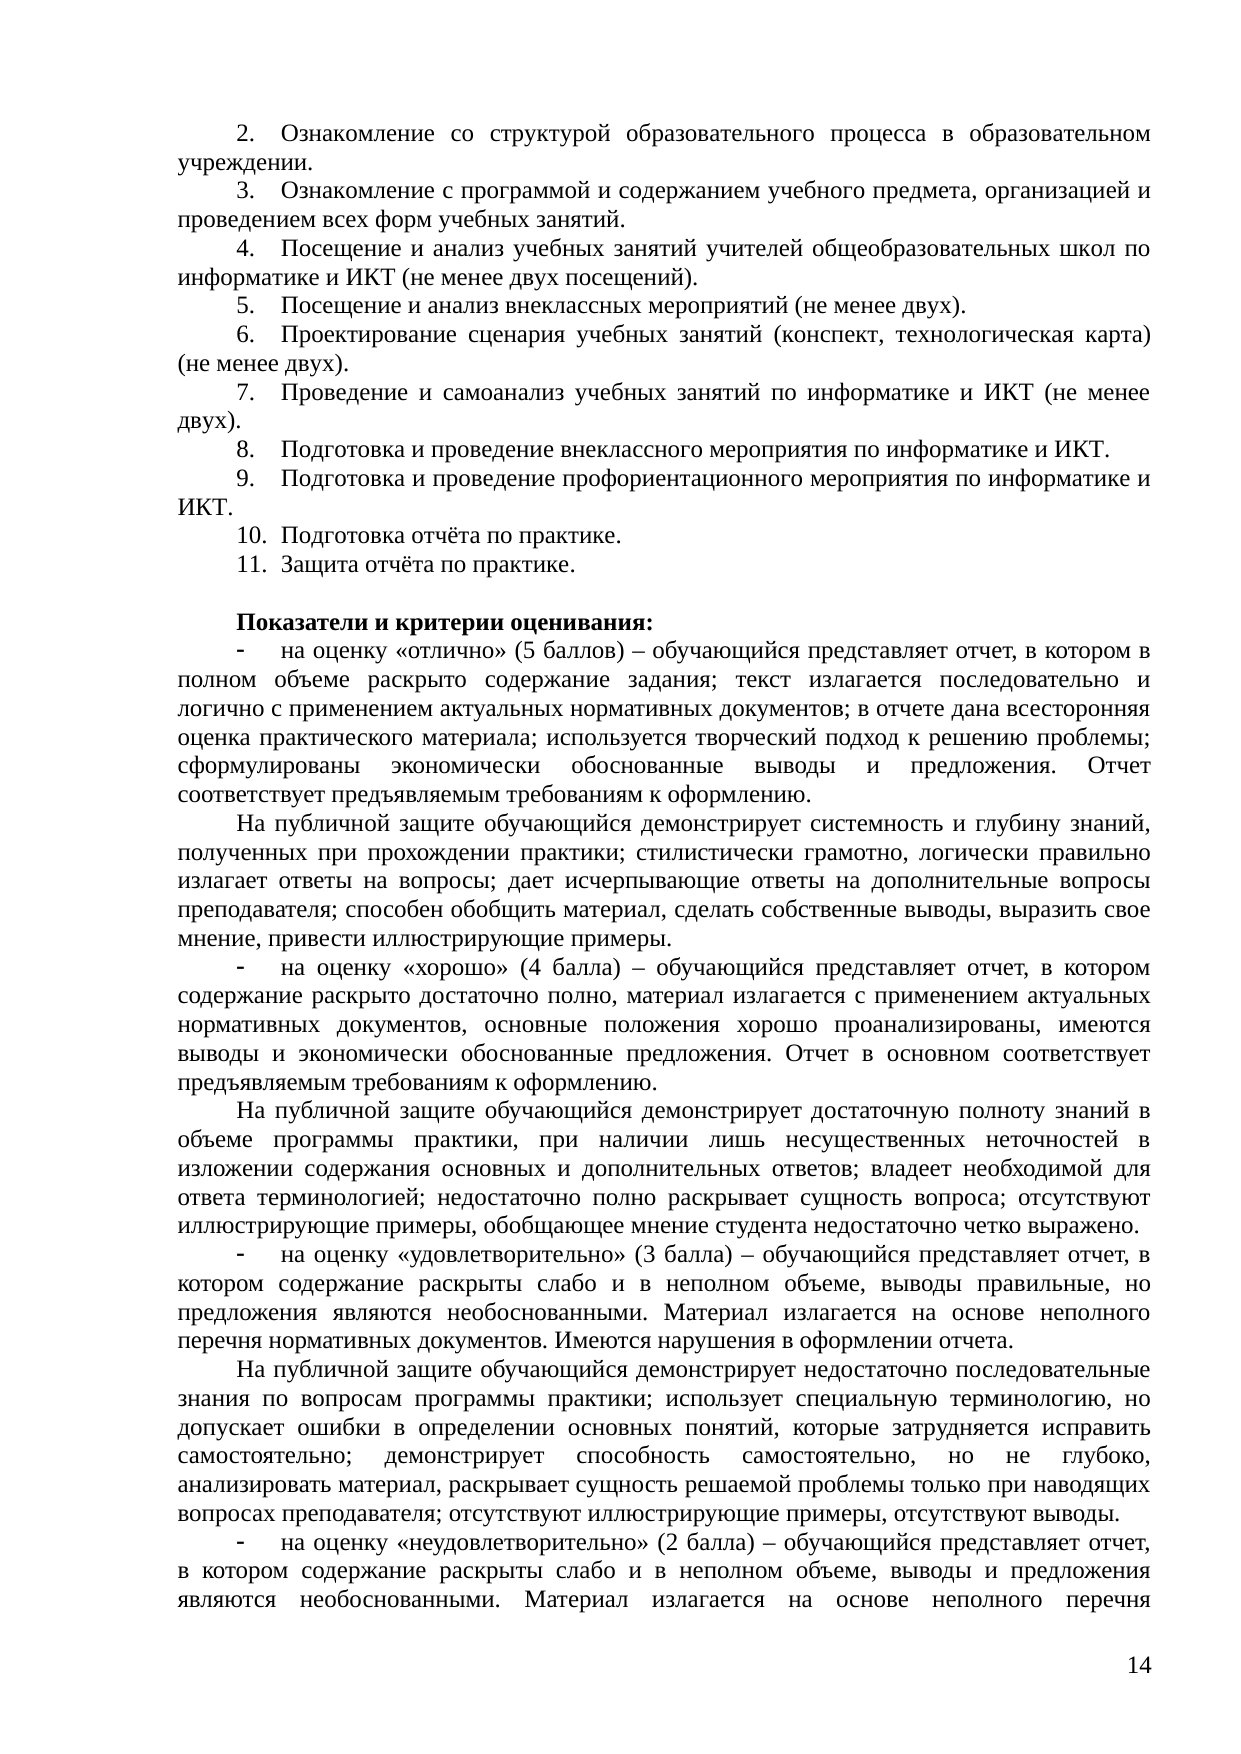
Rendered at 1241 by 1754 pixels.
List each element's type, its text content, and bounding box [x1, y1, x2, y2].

list Ознакомление с программой и содержанием учебного предмета, организацией и проведением всех форм учебных занятий. [177, 176, 1152, 233]
list на оценку «хорошо» (4 балла) – обучающийся представляет отчет, в котором содержание раскрыто достаточно полно, материал излагается с применением актуальных нормативных документов, основные положения хорошо проанализированы, имеются выводы и экономически обоснованные предложения. Отчет в основном соответствует предъявляемым требованиям к оформлению. [177, 952, 1152, 1096]
list Проведение и самоанализ учебных занятий по информатике и ИКТ (не менее двух). [177, 377, 1152, 434]
list на оценку «удовлетворительно» (3 балла) – обучающийся представляет отчет, в котором содержание раскрыты слабо и в неполном объеме, выводы правильные, но предложения являются необоснованными. Материал излагается на основе неполного перечня нормативных документов. Имеются нарушения в оформлении отчета. [177, 1239, 1152, 1354]
list Ознакомление со структурой образовательного процесса в образовательном учреждении. [177, 118, 1152, 176]
text Показатели и критерии оценивания: [177, 607, 1152, 636]
list Посещение и анализ учебных занятий учителей общеобразовательных школ по информатике и ИКТ (не менее двух посещений). [177, 233, 1152, 291]
text На публичной защите обучающийся демонстрирует системность и глубину знаний, полученных при прохождении практики; стилистически грамотно, логически правильно излагает ответы на вопросы; дает исчерпывающие ответы на дополнительные вопросы преподавателя; способен обобщить материал, сделать собственные выводы, выразить свое мнение, привести иллюстрирующие примеры. [177, 808, 1152, 952]
list на оценку «отлично» (5 баллов) – обучающийся представляет отчет, в котором в полном объеме раскрыто содержание задания; текст излагается последовательно и логично с применением актуальных нормативных документов; в отчете дана всесторонняя оценка практического материала; используется творческий подход к решению проблемы; сформулированы экономически обоснованные выводы и предложения. Отчет соответствует предъявляемым требованиям к оформлению. [177, 636, 1152, 808]
text На публичной защите обучающийся демонстрирует достаточную полноту знаний в объеме программы практики, при наличии лишь несущественных неточностей в изложении содержания основных и дополнительных ответов; владеет необходимой для ответа терминологией; недостаточно полно раскрывает сущность вопроса; отсутствуют иллюстрирующие примеры, обобщающее мнение студента недостаточно четко выражено. [177, 1096, 1152, 1239]
list Подготовка отчёта по практике. [177, 521, 1152, 549]
list Посещение и анализ внеклассных мероприятий (не менее двух). [177, 291, 1152, 319]
list Проектирование сценария учебных занятий (конспект, технологическая карта) (не менее двух). [177, 319, 1152, 377]
text На публичной защите обучающийся демонстрирует недостаточно последовательные знания по вопросам программы практики; использует специальную терминологию, но допускает ошибки в определении основных понятий, которые затрудняется исправить самостоятельно; демонстрирует способность самостоятельно, но не глубоко, анализировать материал, раскрывает сущность решаемой проблемы только при наводящих вопросах преподавателя; отсутствуют иллюстрирующие примеры, отсутствуют выводы. [177, 1354, 1152, 1527]
list Подготовка и проведение внеклассного мероприятия по информатике и ИКТ. [177, 434, 1152, 463]
list Защита отчёта по практике. [177, 549, 1152, 578]
list Подготовка и проведение профориентационного мероприятия по информатике и ИКТ. [177, 463, 1152, 521]
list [177, 1527, 1152, 1613]
